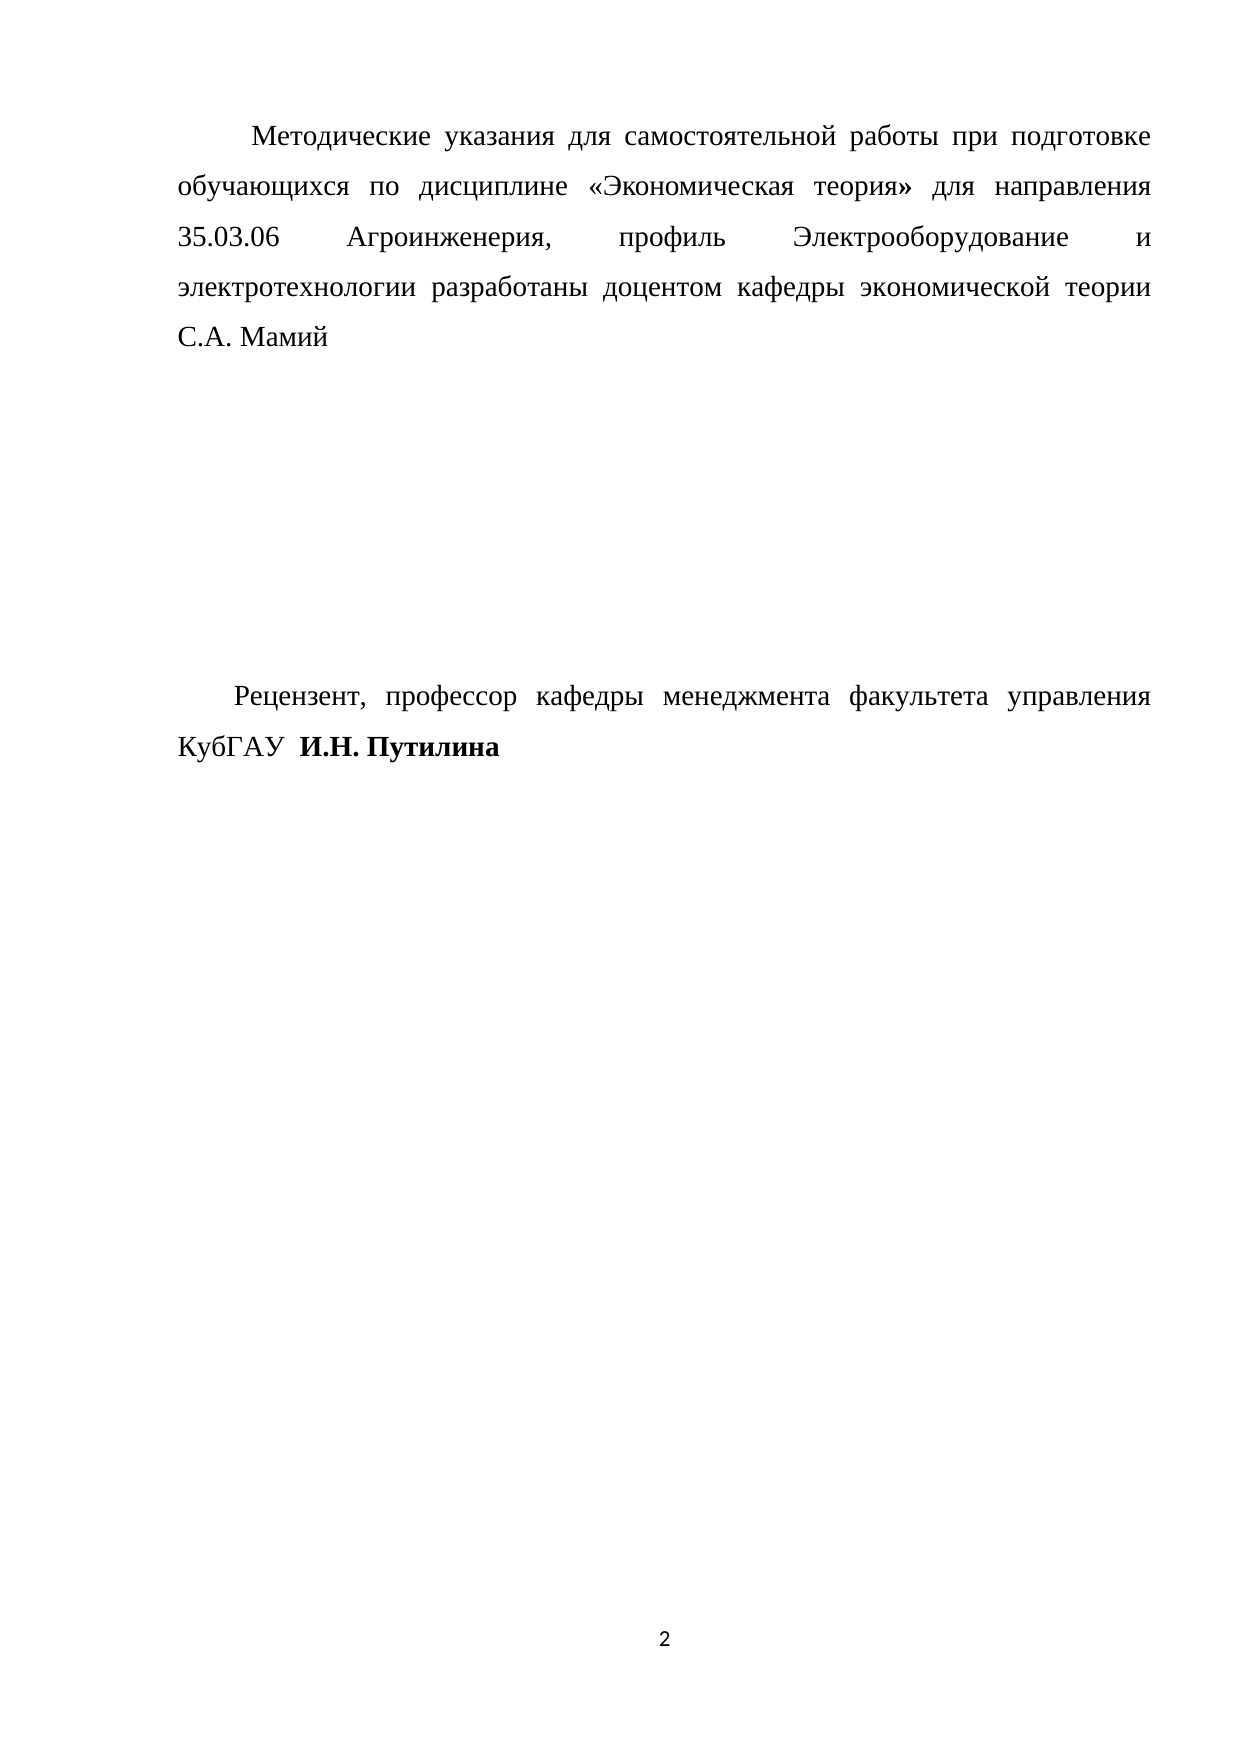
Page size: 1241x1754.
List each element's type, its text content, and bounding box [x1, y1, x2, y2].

text Методические указания для самостоятельной работы при подготовке обучающихся по дисциплине «Экономическая теория» для направления 35.03.06 Агроинженерия, профиль Электрооборудование и электротехнологии разработаны доцентом кафедры экономической теории С.А. Мамий [177, 118, 1152, 353]
text Рецензент, профессор кафедры менеджмента факультета управления КубГАУ И.Н. Путилина [177, 678, 1152, 762]
